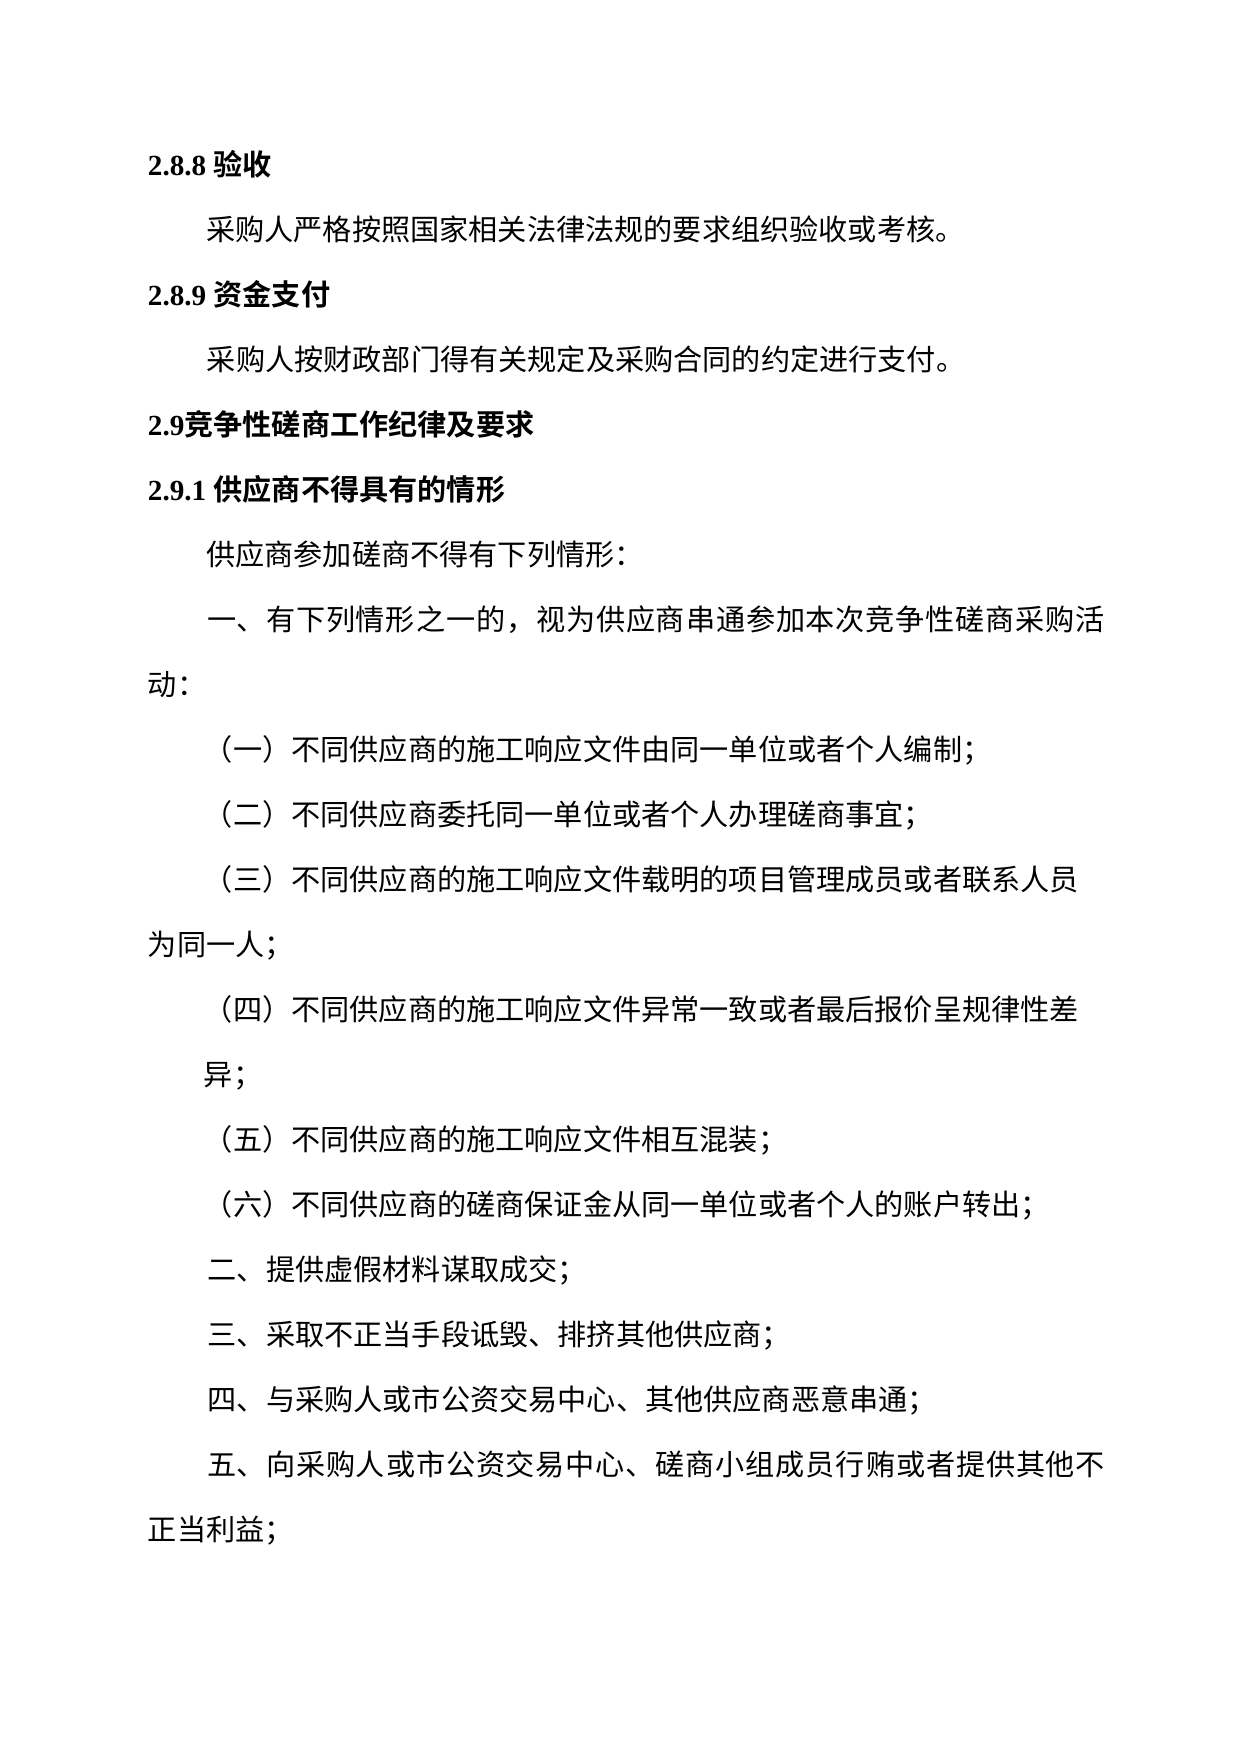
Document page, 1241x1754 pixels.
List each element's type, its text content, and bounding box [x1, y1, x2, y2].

text （二）不同供应商委托同一单位或者个人办理磋商事宜； [204, 780, 1107, 845]
list 有下列情形之一的，视为供应商串通参加本次竞争性磋商采购活动： [148, 585, 1107, 715]
text （五）不同供应商的施工响应文件相互混装； [204, 1105, 1107, 1170]
text 供应商参加磋商不得有下列情形： [148, 520, 1107, 585]
text （六）不同供应商的磋商保证金从同一单位或者个人的账户转出； [204, 1170, 1107, 1235]
subtitle 资金支付 [148, 260, 1107, 325]
list 提供虚假材料谋取成交； [148, 1235, 1107, 1300]
subtitle 竞争性磋商工作纪律及要求 [148, 390, 1107, 455]
list 采取不正当手段诋毁、排挤其他供应商； [148, 1300, 1107, 1365]
text 采购人按财政部门得有关规定及采购合同的约定进行支付。 [148, 325, 1107, 390]
text （一）不同供应商的施工响应文件由同一单位或者个人编制； [204, 715, 1107, 780]
text 采购人严格按照国家相关法律法规的要求组织验收或考核。 [148, 195, 1107, 260]
text （三）不同供应商的施工响应文件载明的项目管理成员或者联系人员为同一人； [148, 845, 1107, 975]
subtitle 验收 [148, 130, 1107, 195]
list 向采购人或市公资交易中心、磋商小组成员行贿或者提供其他不正当利益； [148, 1430, 1107, 1560]
subtitle 供应商不得具有的情形 [148, 455, 1107, 520]
text （四）不同供应商的施工响应文件异常一致或者最后报价呈规律性差异； [204, 975, 1107, 1105]
list 与采购人或市公资交易中心、其他供应商恶意串通； [148, 1365, 1107, 1430]
